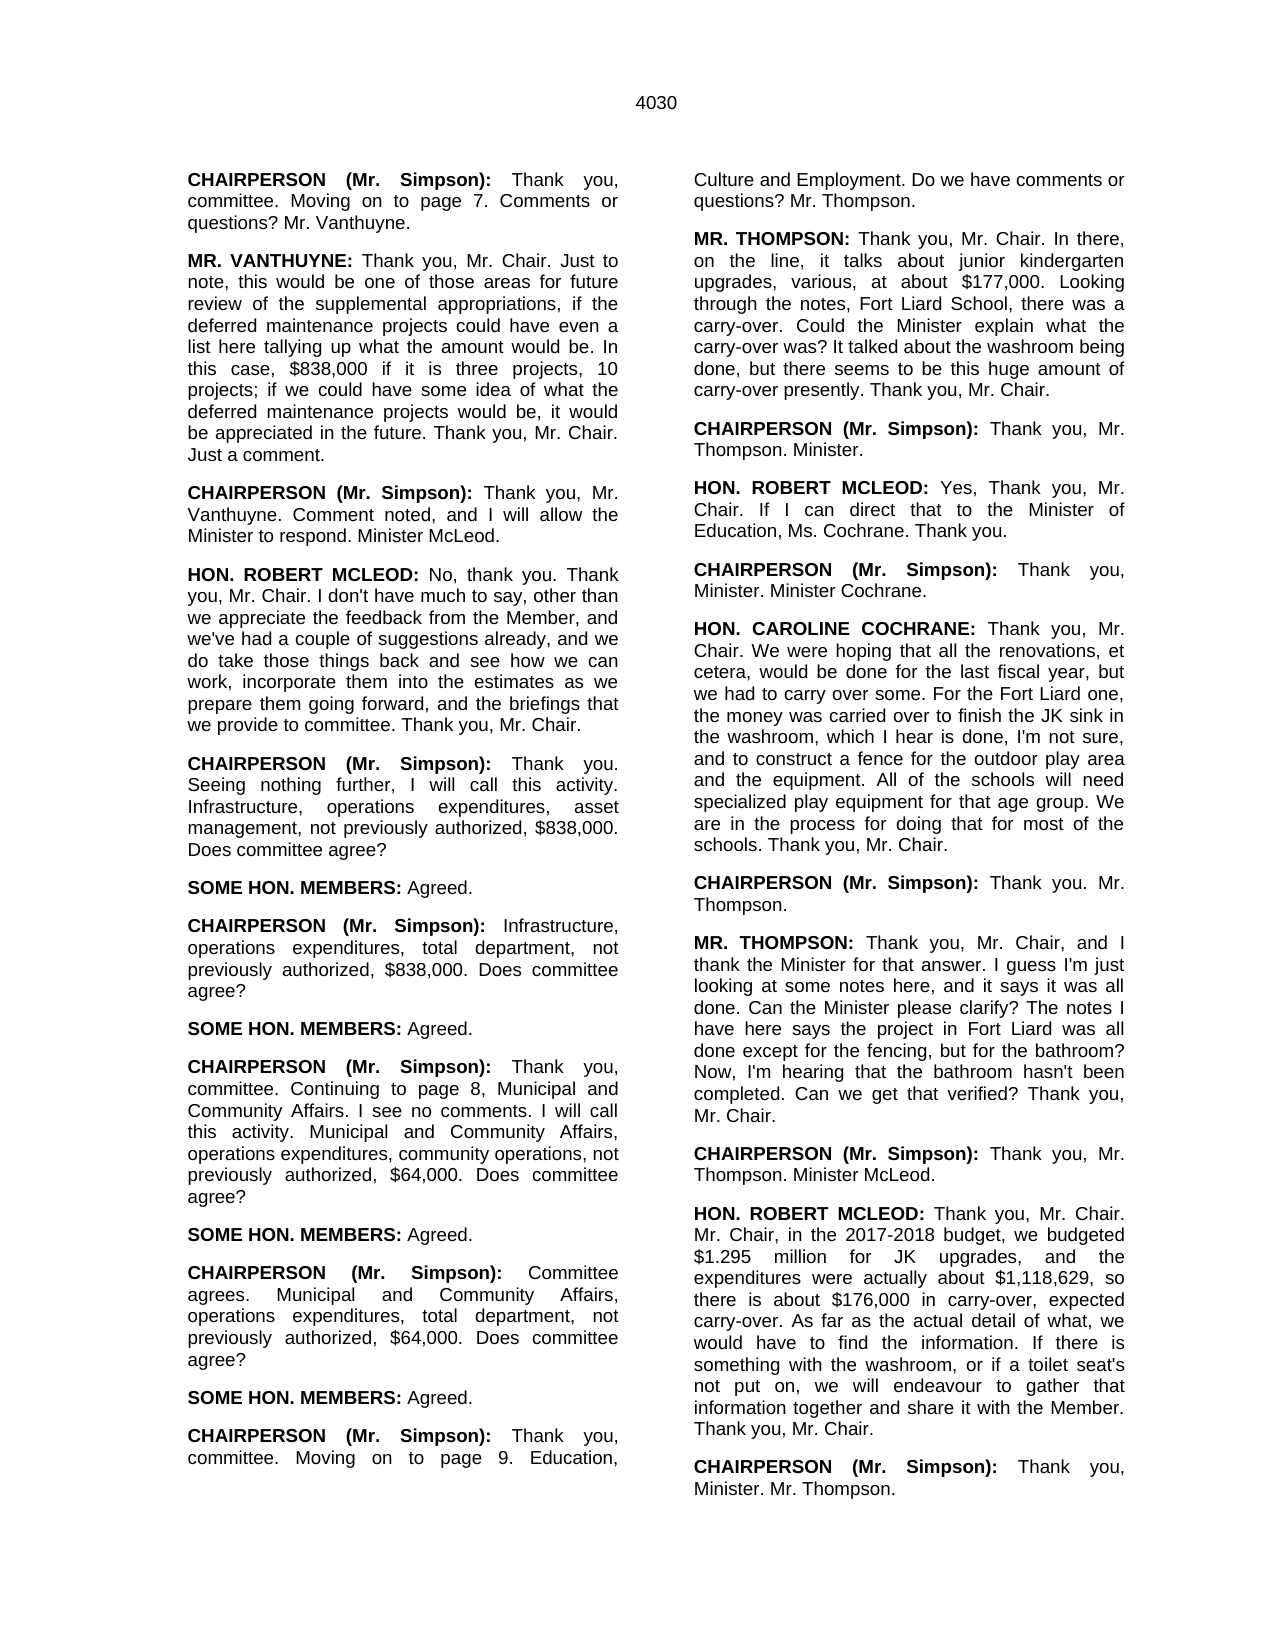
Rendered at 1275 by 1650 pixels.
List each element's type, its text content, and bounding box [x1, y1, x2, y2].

text CHAIRPERSON (Mr. Simpson): Infrastructure, operations expenditures, total department, not previously authorized, $838,000. Does committee agree? [187, 915, 619, 1001]
text HON. ROBERT MCLEOD: Thank you, Mr. Chair. Mr. Chair, in the 2017-2018 budget, we budgeted $1.295 million for JK upgrades, and the expenditures were actually about $1,118,629, so there is about $176,000 in carry-over, expected carry-over. As far as the actual detail of what, we would have to find the information. If there is something with the washroom, or if a toilet seat's not put on, we will endeavour to gather that information together and share it with the Member. Thank you, Mr. Chair. [694, 1202, 1125, 1439]
text MR. THOMPSON: Thank you, Mr. Chair. In there, on the line, it talks about junior kindergarten upgrades, various, at about $177,000. Looking through the notes, Fort Liard School, there was a carry-over. Could the Minister explain what the carry-over was? It talked about the washroom being done, but there seems to be this huge amount of carry-over presently. Thank you, Mr. Chair. [694, 228, 1125, 401]
text CHAIRPERSON (Mr. Simpson): Thank you, committee. Continuing to page 8, Municipal and Community Affairs. I see no comments. I will call this activity. Municipal and Community Affairs, operations expenditures, community operations, not previously authorized, $64,000. Does committee agree? [187, 1056, 619, 1207]
text CHAIRPERSON (Mr. Simpson): Thank you, Minister. Minister Cochrane. [694, 558, 1125, 602]
text HON. ROBERT MCLEOD: Yes, Thank you, Mr. Chair. If I can direct that to the Minister of Education, Ms. Cochrane. Thank you. [694, 477, 1125, 542]
text CHAIRPERSON (Mr. Simpson): Thank you, Mr. Thompson. Minister McLeod. [694, 1143, 1125, 1186]
text CHAIRPERSON (Mr. Simpson): Thank you, committee. Moving on to page 7. Comments or questions? Mr. Vanthuyne. [187, 168, 619, 233]
text CHAIRPERSON (Mr. Simpson): Thank you, Mr. Vanthuyne. Comment noted, and I will allow the Minister to respond. Minister McLeod. [187, 482, 619, 547]
text SOME HON. MEMBERS: Agreed. [187, 877, 619, 898]
text CHAIRPERSON (Mr. Simpson): Thank you, Minister. Mr. Thompson. [694, 1456, 1125, 1499]
text SOME HON. MEMBERS: Agreed. [187, 1018, 619, 1040]
text CHAIRPERSON (Mr. Simpson): Thank you, committee. Moving on to page 9. Education, Culture and Employment. Do we have comments or questions? Mr. Thompson. [187, 1425, 619, 1468]
text MR. THOMPSON: Thank you, Mr. Chair, and I thank the Minister for that answer. I guess I'm just looking at some notes here, and it says it was all done. Can the Minister please clarify? The notes I have here says the project in Fort Liard was all done except for the fencing, but for the bathroom? Now, I'm hearing that the bathroom hasn't been completed. Can we get that verified? Thank you, Mr. Chair. [694, 932, 1125, 1126]
text CHAIRPERSON (Mr. Simpson): Committee agrees. Municipal and Community Affairs, operations expenditures, total department, not previously authorized, $64,000. Does committee agree? [187, 1262, 619, 1370]
text CHAIRPERSON (Mr. Simpson): Thank you, committee. Moving on to page 9. Education, Culture and Employment. Do we have comments or questions? Mr. Thompson. [694, 168, 1125, 211]
text SOME HON. MEMBERS: Agreed. [187, 1387, 619, 1408]
text CHAIRPERSON (Mr. Simpson): Thank you, Mr. Thompson. Minister. [694, 417, 1125, 460]
text MR. VANTHUYNE: Thank you, Mr. Chair. Just to note, this would be one of those areas for future review of the supplemental appropriations, if the deferred maintenance projects could have even a list here tallying up what the amount would be. In this case, $838,000 if it is three projects, 10 projects; if we could have some idea of what the deferred maintenance projects would be, it would be appreciated in the future. Thank you, Mr. Chair. Just a comment. [187, 250, 619, 465]
text SOME HON. MEMBERS: Agreed. [187, 1224, 619, 1246]
text CHAIRPERSON (Mr. Simpson): Thank you. Seeing nothing further, I will call this activity. Infrastructure, operations expenditures, asset management, not previously authorized, $838,000. Does committee agree? [187, 752, 619, 860]
text CHAIRPERSON (Mr. Simpson): Thank you. Mr. Thompson. [694, 872, 1125, 915]
text HON. CAROLINE COCHRANE: Thank you, Mr. Chair. We were hoping that all the renovations, et cetera, would be done for the last fiscal year, but we had to carry over some. For the Fort Liard one, the money was carried over to finish the JK sink in the washroom, which I hear is done, I'm not sure, and to construct a fence for the outdoor play area and the equipment. All of the schools will need specialized play equipment for that age group. We are in the process for doing that for most of the schools. Thank you, Mr. Chair. [694, 618, 1125, 855]
text HON. ROBERT MCLEOD: No, thank you. Thank you, Mr. Chair. I don't have much to say, other than we appreciate the feedback from the Member, and we've had a couple of suggestions already, and we do take those things back and see how we can work, incorporate them into the estimates as we prepare them going forward, and the briefings that we provide to committee. Thank you, Mr. Chair. [187, 563, 619, 736]
